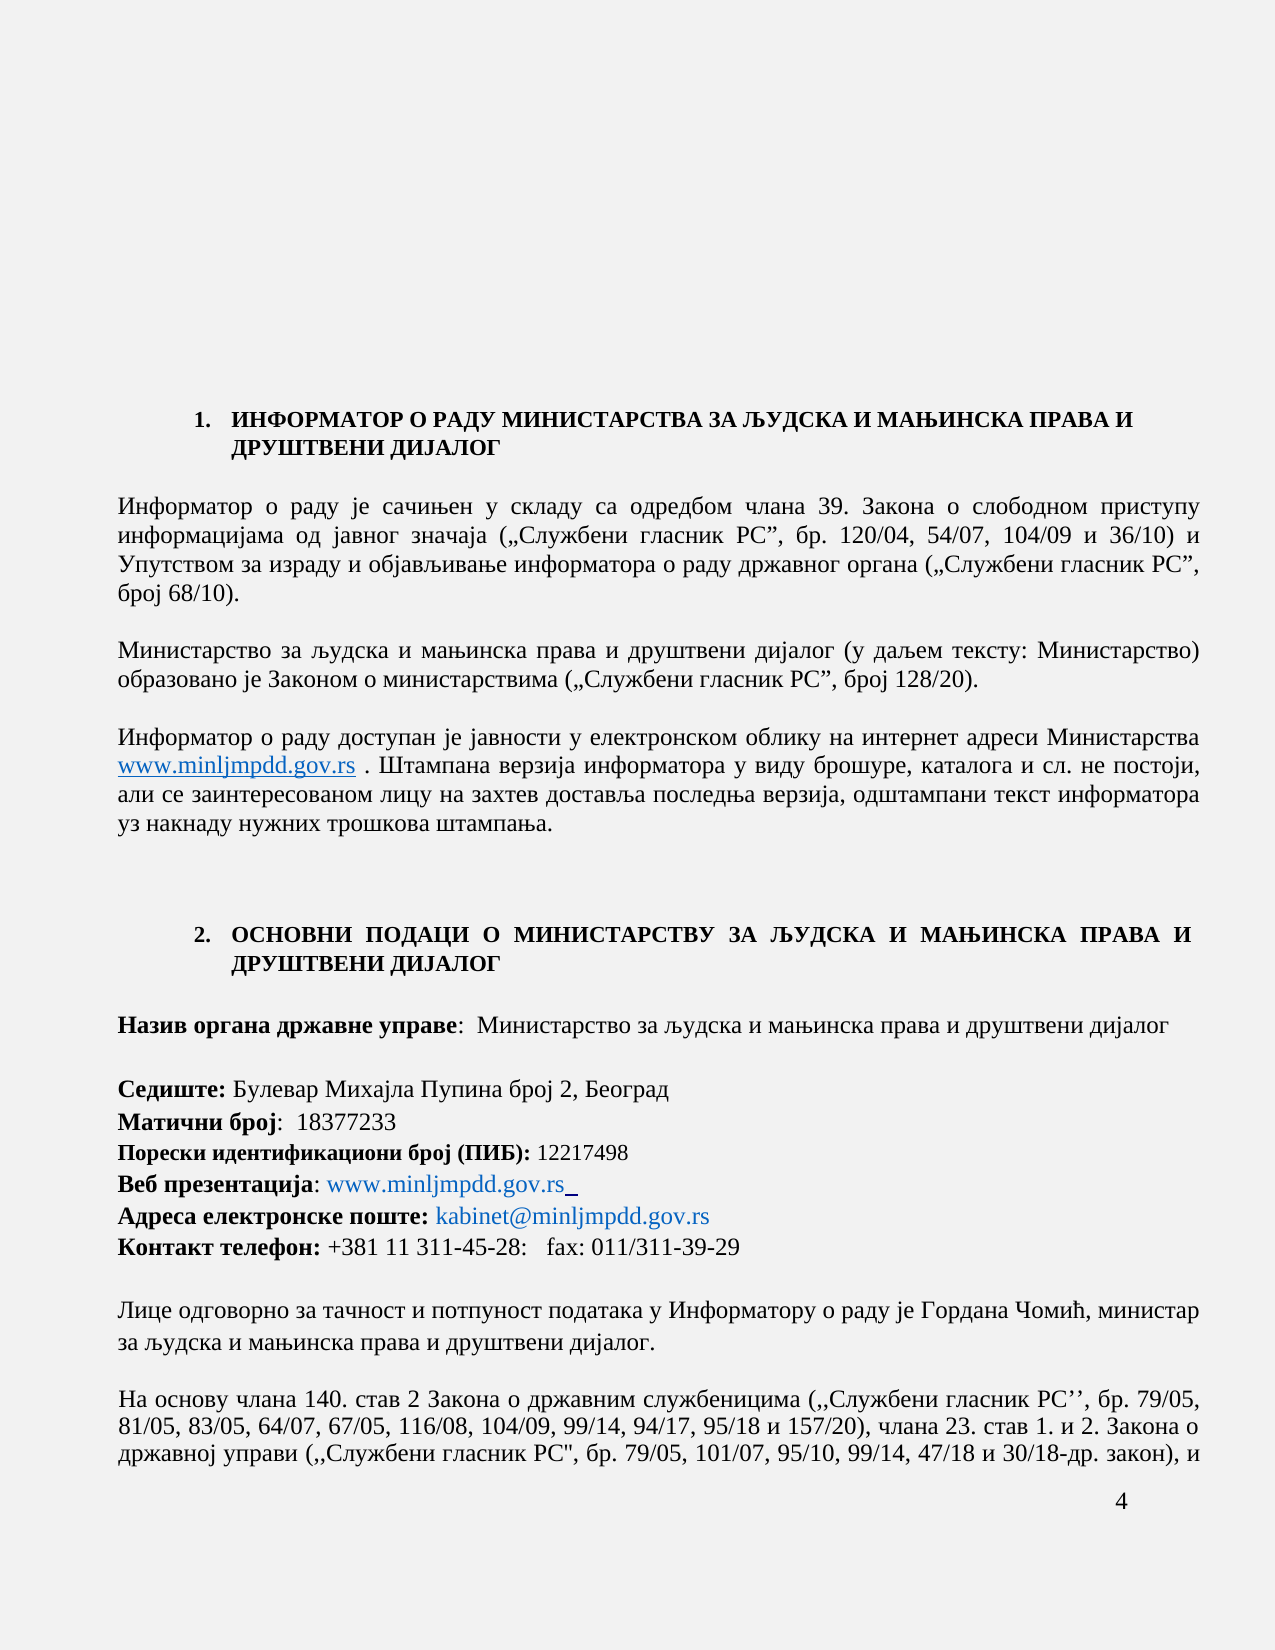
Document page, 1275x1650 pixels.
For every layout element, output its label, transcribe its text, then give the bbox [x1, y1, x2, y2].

text Министарство за људска и мањинска права и друштвени дијалог (у даљем тексту: Министарство) образовано је Законом о министарствима („Службени гласник РС”, број 128/20). [117, 635, 1201, 693]
text Порески идентификациони број (ПИБ): 12217498 [117, 1139, 1201, 1166]
text Информатор о раду доступан је јавности у електронском облику на интернет адреси Министарства www.minljmpdd.gov.rs . Штампана верзија информатора у виду брошуре, каталога и сл. не постоји, али се заинтересованом лицу на захтев доставља последња верзија, одштампани текст информатора уз накнаду нужних трошкова штампања. [117, 722, 1201, 837]
text Назив органа државне управе: Министарство за људска и мањинска права и друштвени дијалог [117, 1010, 1192, 1039]
text Информатор о раду је сачињен у складу са одредбом члана 39. Закона о слободном приступу информацијама од јавног значаја („Службени гласник РС”, бр. 120/04, 54/07, 104/09 и 36/10) и Упутством за израду и објављивање информатора о раду државног органа („Службени гласник РС”, број 68/10). [117, 491, 1201, 606]
text Веб презентација: www.minljmpdd.gov.rs [117, 1169, 782, 1198]
subtitle Матични број: 18377233 [117, 1107, 622, 1135]
text Контакт телефон: +381 11 311-45-28: fax: 011/311-39-29 [117, 1232, 920, 1261]
list ИНФОРМАТОР О РАДУ МИНИСТАРСТВА ЗА ЉУДСКА И МАЊИНСКА ПРАВА И ДРУШТВЕНИ ДИЈАЛОГ [194, 406, 1201, 461]
text Лице одговорно за тачност и потпуност података у Информатору о раду је Гордана Чомић, министар за људска и мањинска права и друштвени дијалог. [117, 1296, 1201, 1355]
subtitle ОСНОВНИ ПОДАЦИ О МИНИСТАРСТВУ ЗА ЉУДСКА И МАЊИНСКА ПРАВА И ДРУШТВЕНИ ДИЈАЛОГ [194, 921, 1192, 977]
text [118, 1386, 1201, 1467]
text Адреса електронске поште: kabinet@minljmpdd.gov.rs [117, 1201, 921, 1229]
text Седиште: Булевар Михајла Пупина број 2, Београд [117, 1074, 1192, 1103]
